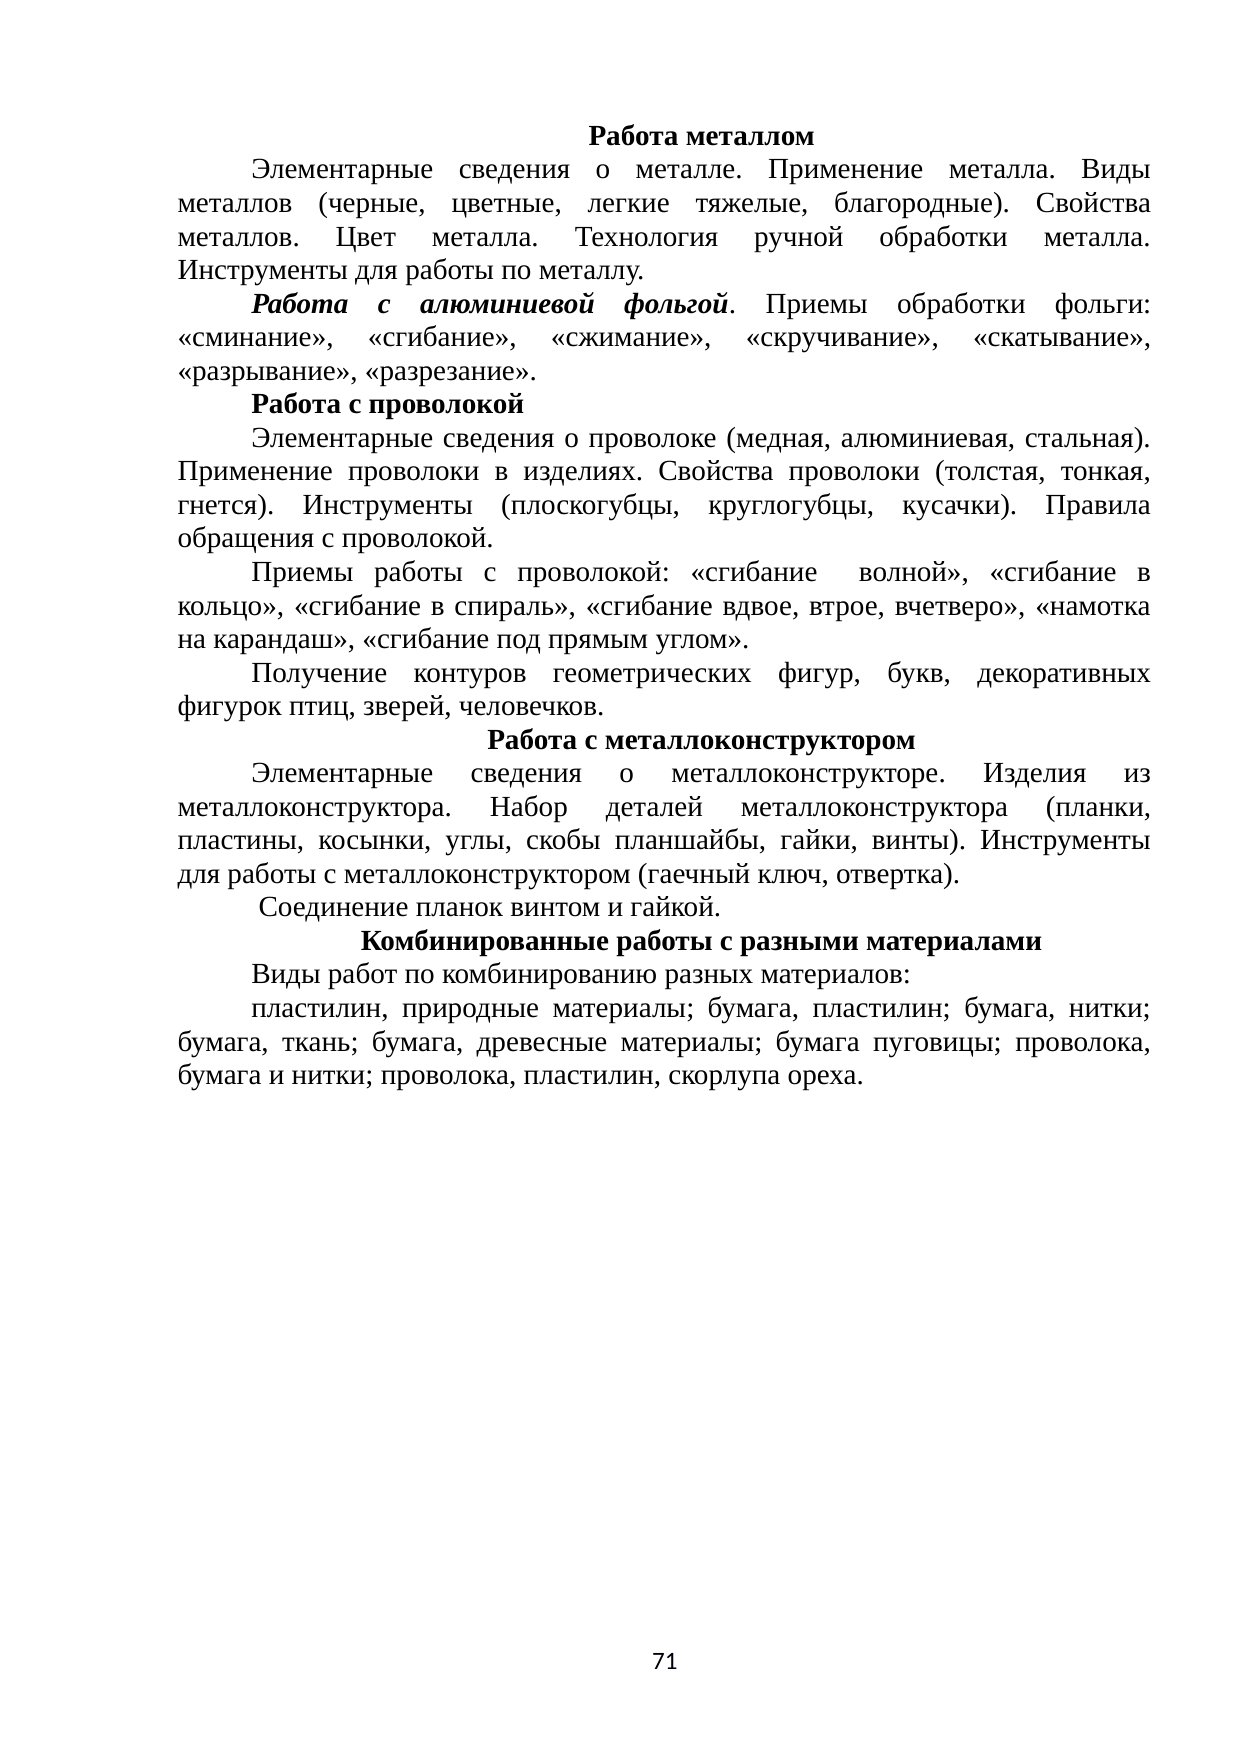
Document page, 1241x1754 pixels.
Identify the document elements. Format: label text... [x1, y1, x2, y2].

list Соединение планок винтом и гайкой. [177, 889, 1152, 923]
list Элементарные сведения о металлоконструкторе. Изделия из металлоконструктора. Набор деталей металлоконструктора (планки, пластины, косынки, углы, скобы планшайбы, гайки, винты). Инструменты для работы с металлоконструктором (гаечный ключ, отвертка). [177, 755, 1152, 889]
list Элементарные сведения о проволоке (медная, алюминиевая, стальная). Применение проволоки в изделиях. Свойства проволоки (толстая, тонкая, гнется). Инструменты (плоскогубцы, круглогубцы, кусачки). Правила обращения с проволокой. [177, 420, 1152, 554]
list Элементарные сведения о металле. Применение металла. Виды металлов (черные, цветные, легкие тяжелые, благородные). Свойства металлов. Цвет металла. Технология ручной обработки металла. Инструменты для работы по металлу. [177, 152, 1152, 286]
list Работа с металлоконструктором [177, 722, 1152, 755]
list Приемы работы с проволокой: «сгибание волной», «сгибание в кольцо», «сгибание в спираль», «сгибание вдвое, втрое, вчетверо», «намотка на карандаш», «сгибание под прямым углом». [177, 554, 1152, 655]
list Работа металлом [177, 118, 1152, 152]
list Работа с проволокой [177, 386, 1152, 420]
list Виды работ по комбинированию разных материалов: [177, 957, 1152, 990]
list Работа с алюминиевой фольгой. Приемы обработки фольги: «сминание», «сгибание», «сжимание», «скручивание», «скатывание», «разрывание», «разрезание». [177, 286, 1152, 386]
list Получение контуров геометрических фигур, букв, декоративных фигурок птиц, зверей, человечков. [177, 655, 1152, 722]
list Комбинированные работы с разными материалами [177, 923, 1152, 957]
list пластилин, природные материалы; бумага, пластилин; бумага, нитки; бумага, ткань; бумага, древесные материалы; бумага пуговицы; проволока, бумага и нитки; проволока, пластилин, скорлупа ореха. [177, 990, 1152, 1091]
